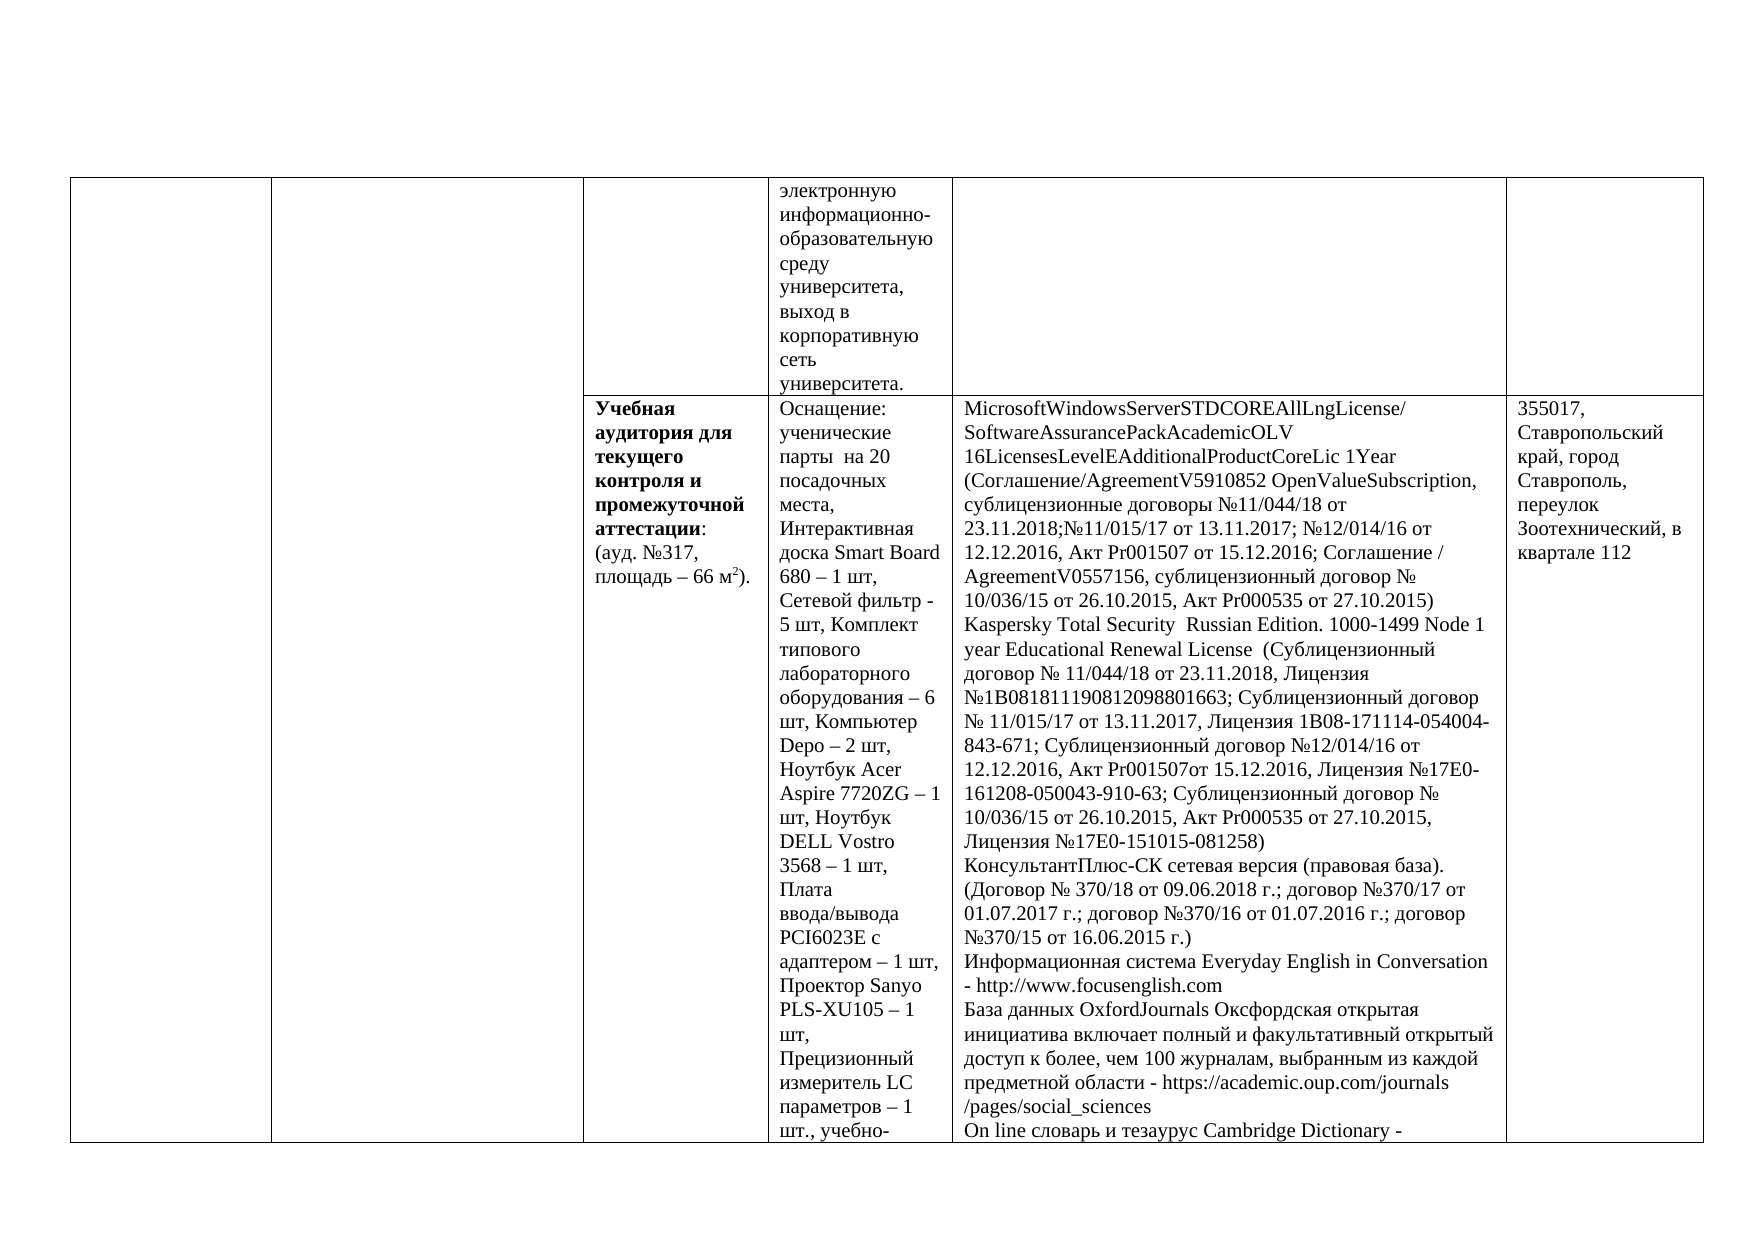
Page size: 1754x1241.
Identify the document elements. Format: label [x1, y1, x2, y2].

table_cell [953, 178, 1506, 395]
table_cell [584, 178, 768, 395]
table_cell [953, 396, 1506, 1142]
table_cell [769, 178, 952, 395]
table_cell [769, 396, 952, 1142]
table_cell [1507, 396, 1703, 1142]
table_cell [1507, 178, 1703, 395]
table_cell [584, 396, 768, 1142]
